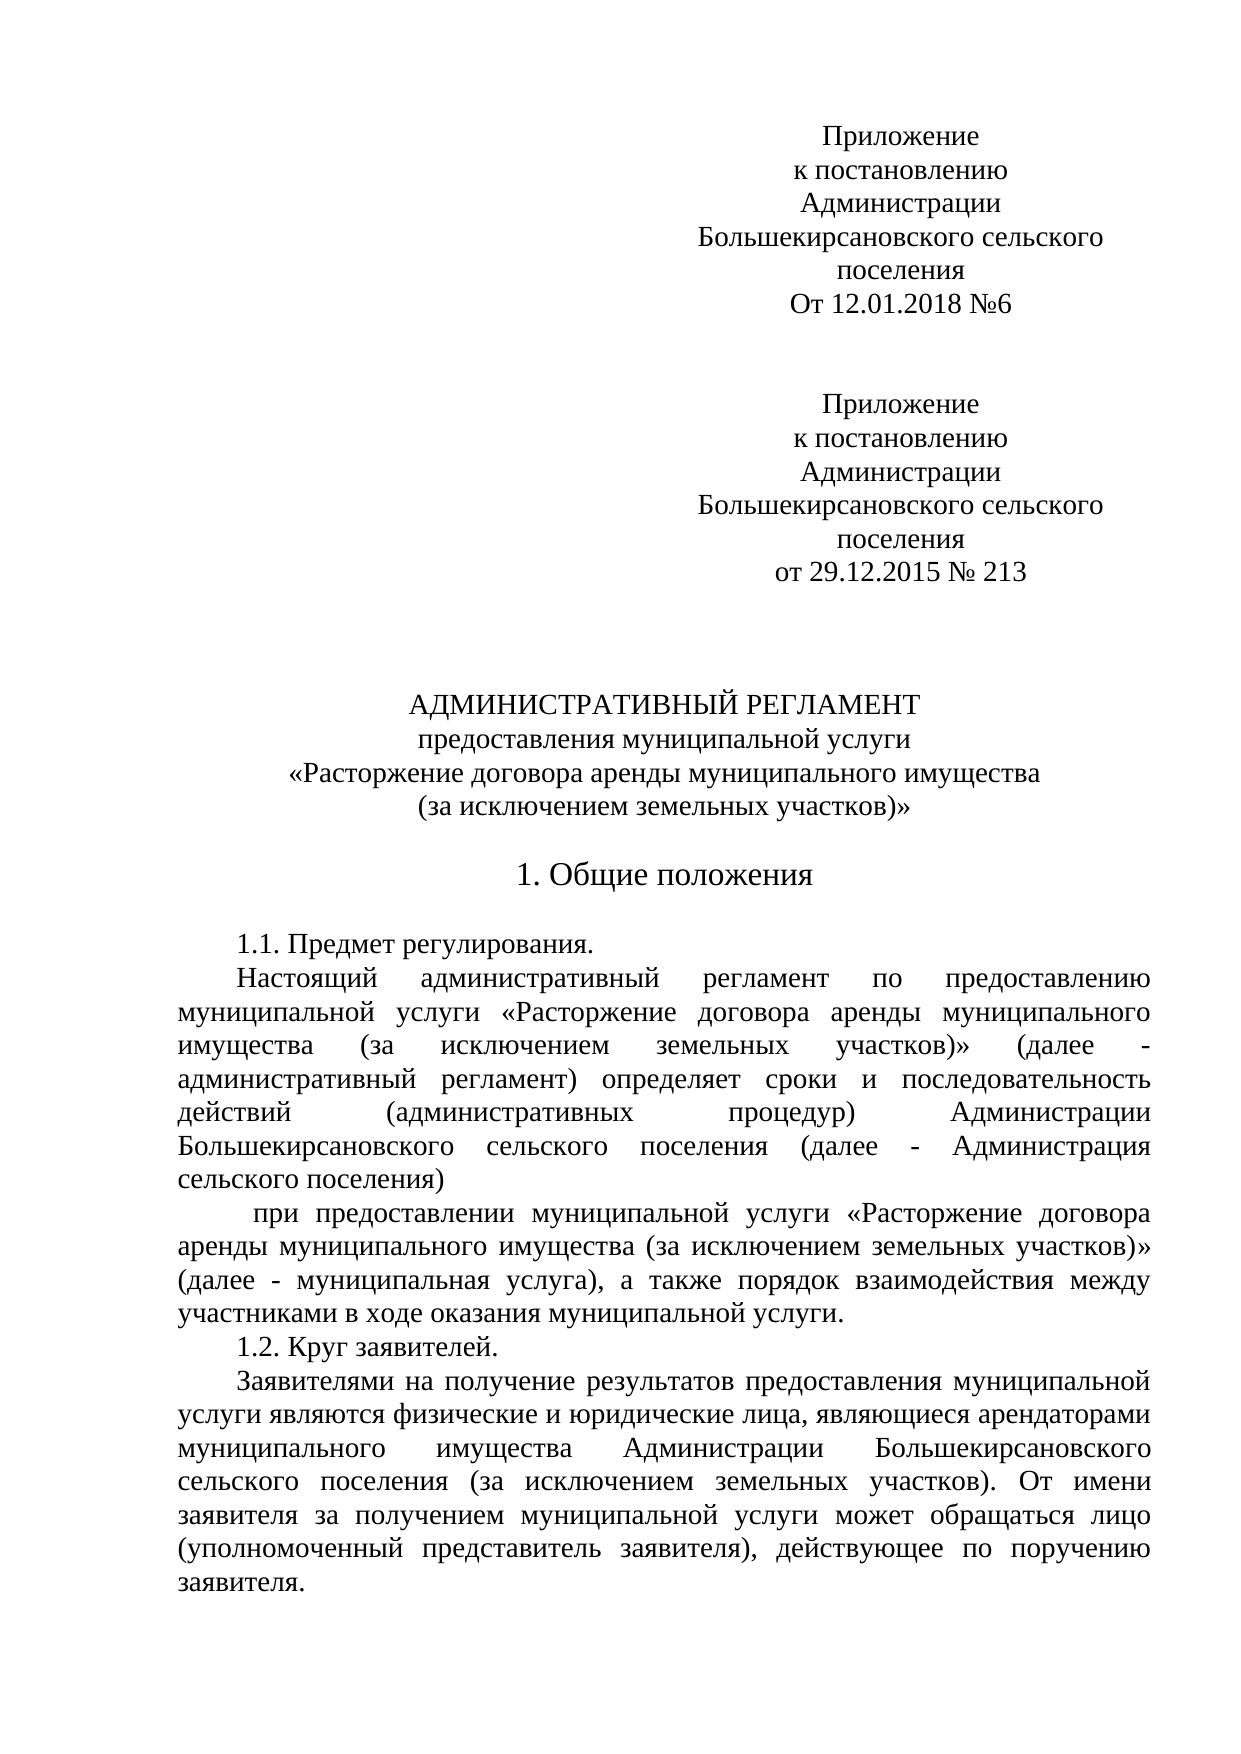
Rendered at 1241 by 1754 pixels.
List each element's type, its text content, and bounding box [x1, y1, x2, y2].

text Большекирсановского сельского поселения [650, 487, 1152, 554]
list Настоящий административный регламент по предоставлению муниципальной услуги «Расторжение договора аренды муниципального имущества (за исключением земельных участков)» (далее - административный регламент) определяет сроки и последовательность действий (административных процедур) Администрации Большекирсановского сельского поселения (далее - Администрация сельского поселения) [177, 960, 1152, 1195]
title АДМИНИСТРАТИВНЫЙ РЕГЛАМЕНТ [177, 688, 1152, 721]
text к постановлению [650, 152, 1152, 185]
text 1. Общие положения [177, 855, 1152, 893]
text «Расторжение договора аренды муниципального имущества [177, 755, 1152, 788]
text От 12.01.2018 №6 [650, 286, 1152, 319]
list Заявителями на получение результатов предоставления муниципальной услуги являются физические и юридические лица, являющиеся арендаторами муниципального имущества Администрации Большекирсановского сельского поселения (за исключением земельных участков). От имени заявителя за получением муниципальной услуги может обращаться лицо (уполномоченный представитель заявителя), действующее по поручению заявителя. [177, 1363, 1152, 1597]
text 1.1. Предмет регулирования. [177, 927, 1152, 960]
text Большекирсановского сельского поселения [650, 219, 1152, 286]
text предоставления муниципальной услуги [177, 721, 1152, 755]
list при предоставлении муниципальной услуги «Расторжение договора аренды муниципального имущества (за исключением земельных участков)» (далее - муниципальная услуга), а также порядок взаимодействия между участниками в ходе оказания муниципальной услуги. [177, 1195, 1152, 1329]
text Администрации [650, 185, 1152, 219]
text (за исключением земельных участков)» [177, 788, 1152, 822]
text от 29.12.2015 № 213 [650, 554, 1152, 588]
text к постановлению [650, 420, 1152, 454]
list 1.2. Круг заявителей. [236, 1329, 1152, 1363]
text Приложение [650, 387, 1152, 420]
text Приложение [650, 118, 1152, 152]
text Администрации [650, 454, 1152, 487]
